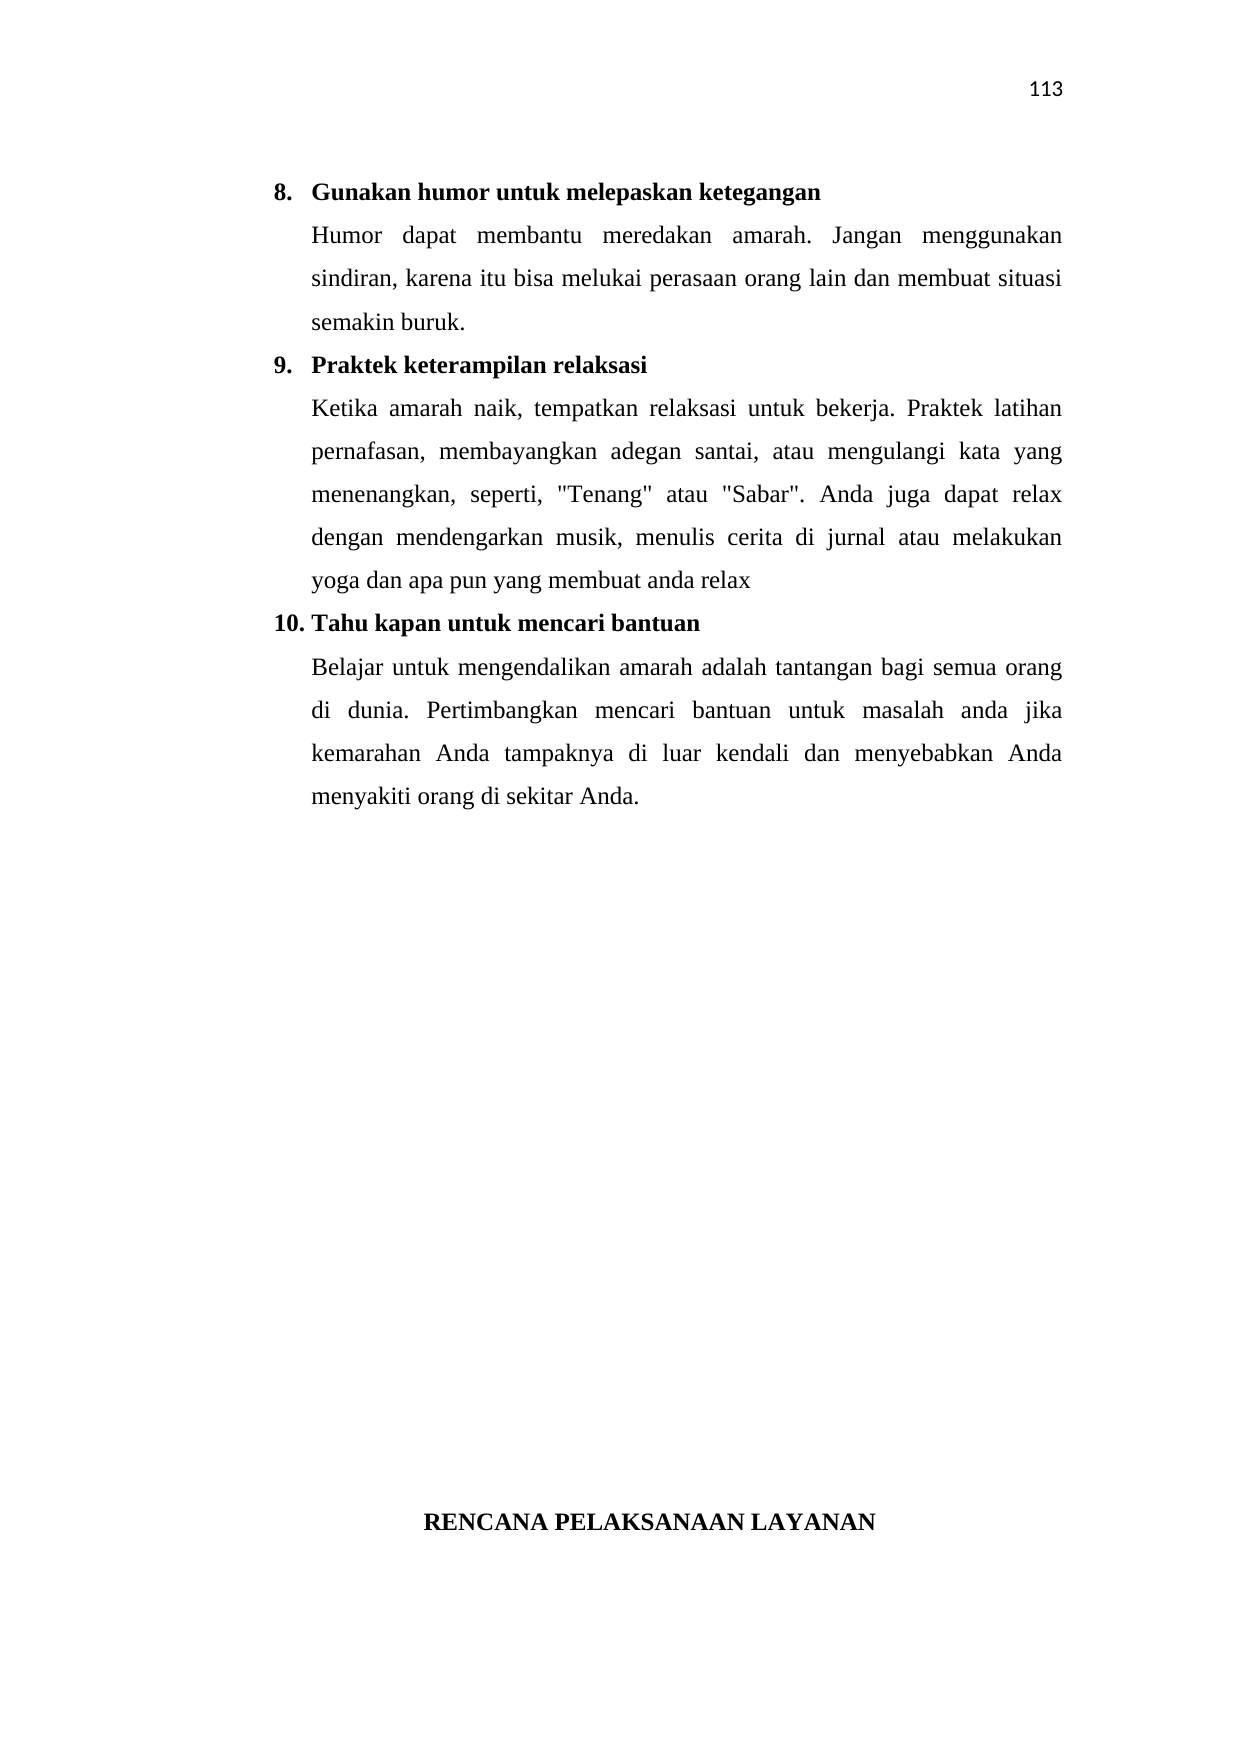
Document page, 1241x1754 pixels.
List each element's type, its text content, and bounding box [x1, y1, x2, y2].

list Praktek keterampilan relaksasi [274, 350, 1063, 378]
list Gunakan humor untuk melepaskan ketegangan [274, 177, 1063, 206]
text RENCANA PELAKSANAAN LAYANAN [236, 1507, 1063, 1536]
list Humor dapat membantu meredakan amarah. Jangan menggunakan sindiran, karena itu bisa melukai perasaan orang lain dan membuat situasi semakin buruk. [311, 220, 1063, 335]
list Tahu kapan untuk mencari bantuan [274, 608, 1063, 637]
list Ketika amarah naik, tempatkan relaksasi untuk bekerja. Praktek latihan pernafasan, membayangkan adegan santai, atau mengulangi kata yang menenangkan, seperti, "Tenang" atau "Sabar". Anda juga dapat relax dengan mendengarkan musik, menulis cerita di jurnal atau melakukan yoga dan apa pun yang membuat anda relax [311, 393, 1063, 594]
list Belajar untuk mengendalikan amarah adalah tantangan bagi semua orang di dunia. Pertimbangkan mencari bantuan untuk masalah anda jika kemarahan Anda tampaknya di luar kendali dan menyebabkan Anda menyakiti orang di sekitar Anda. [311, 652, 1063, 810]
